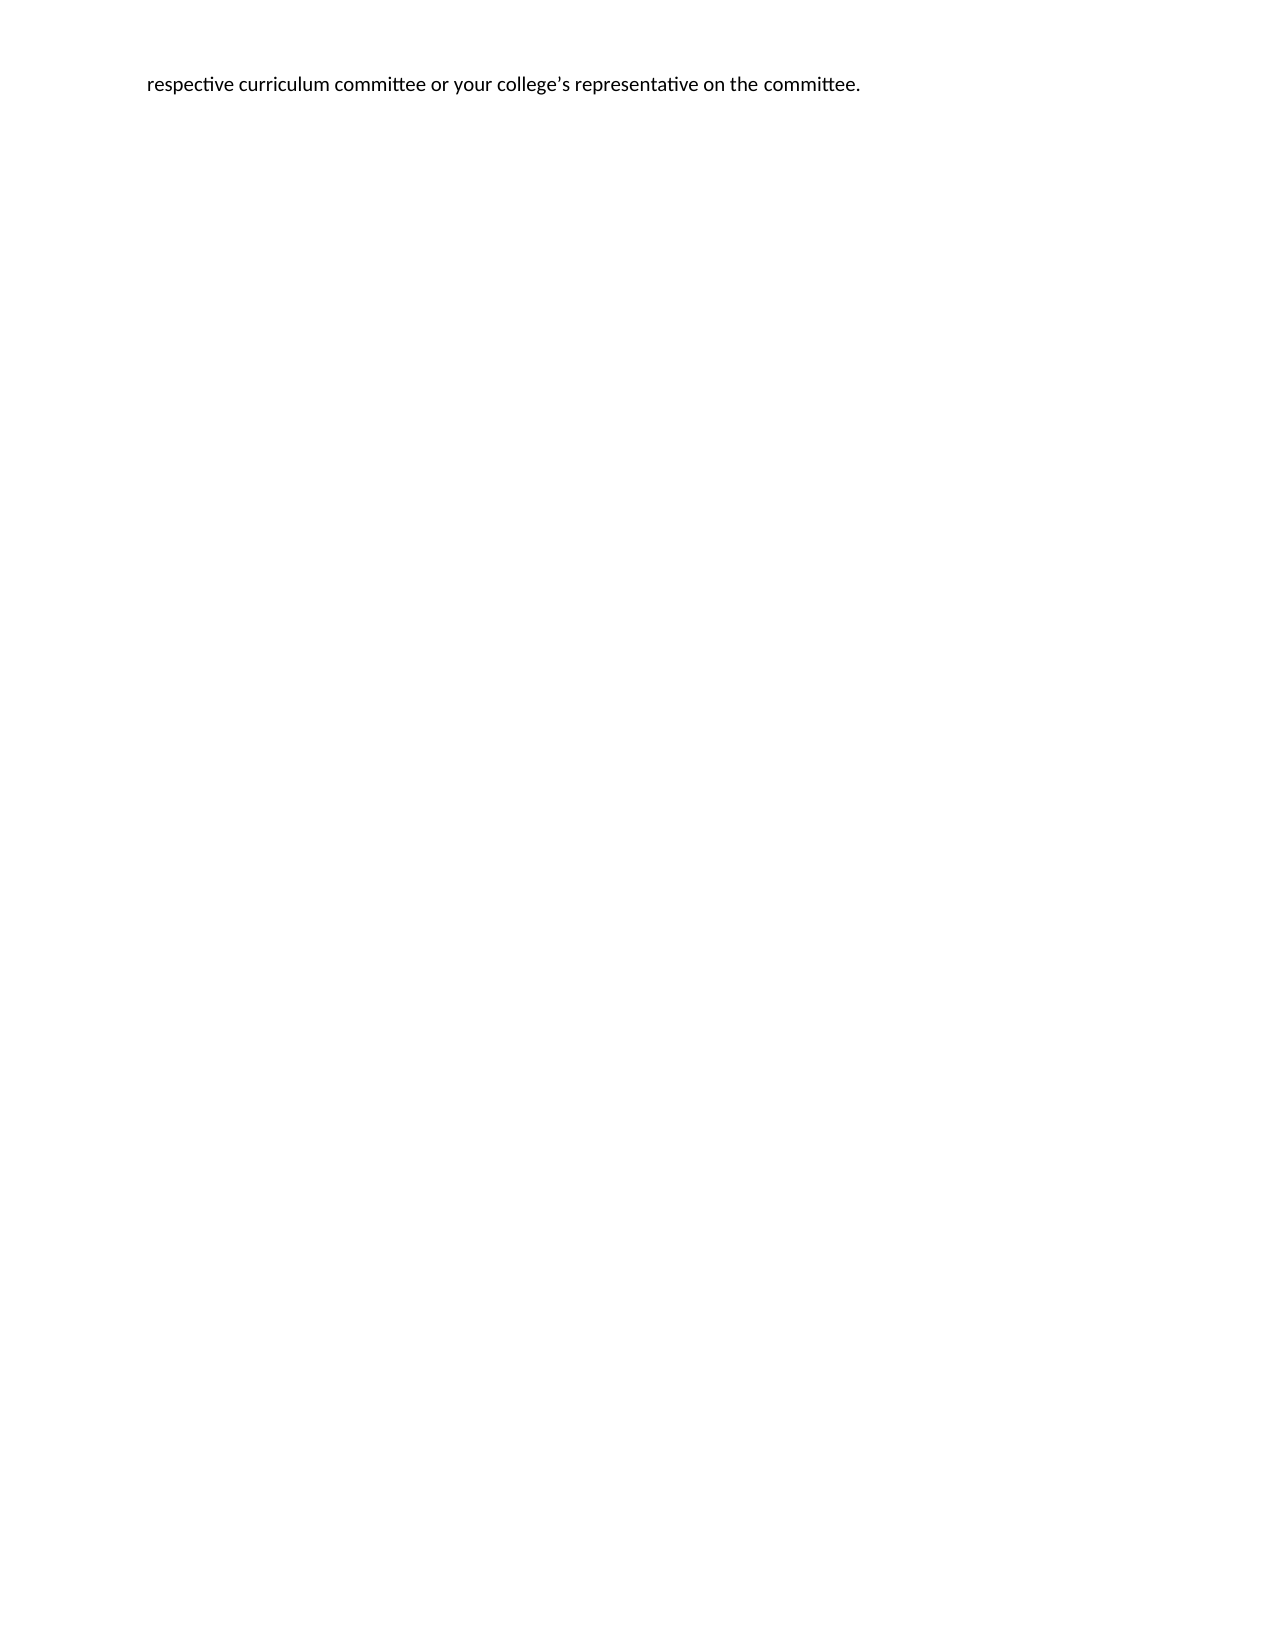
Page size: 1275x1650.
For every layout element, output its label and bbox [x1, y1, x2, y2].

list [62, 71, 1100, 96]
